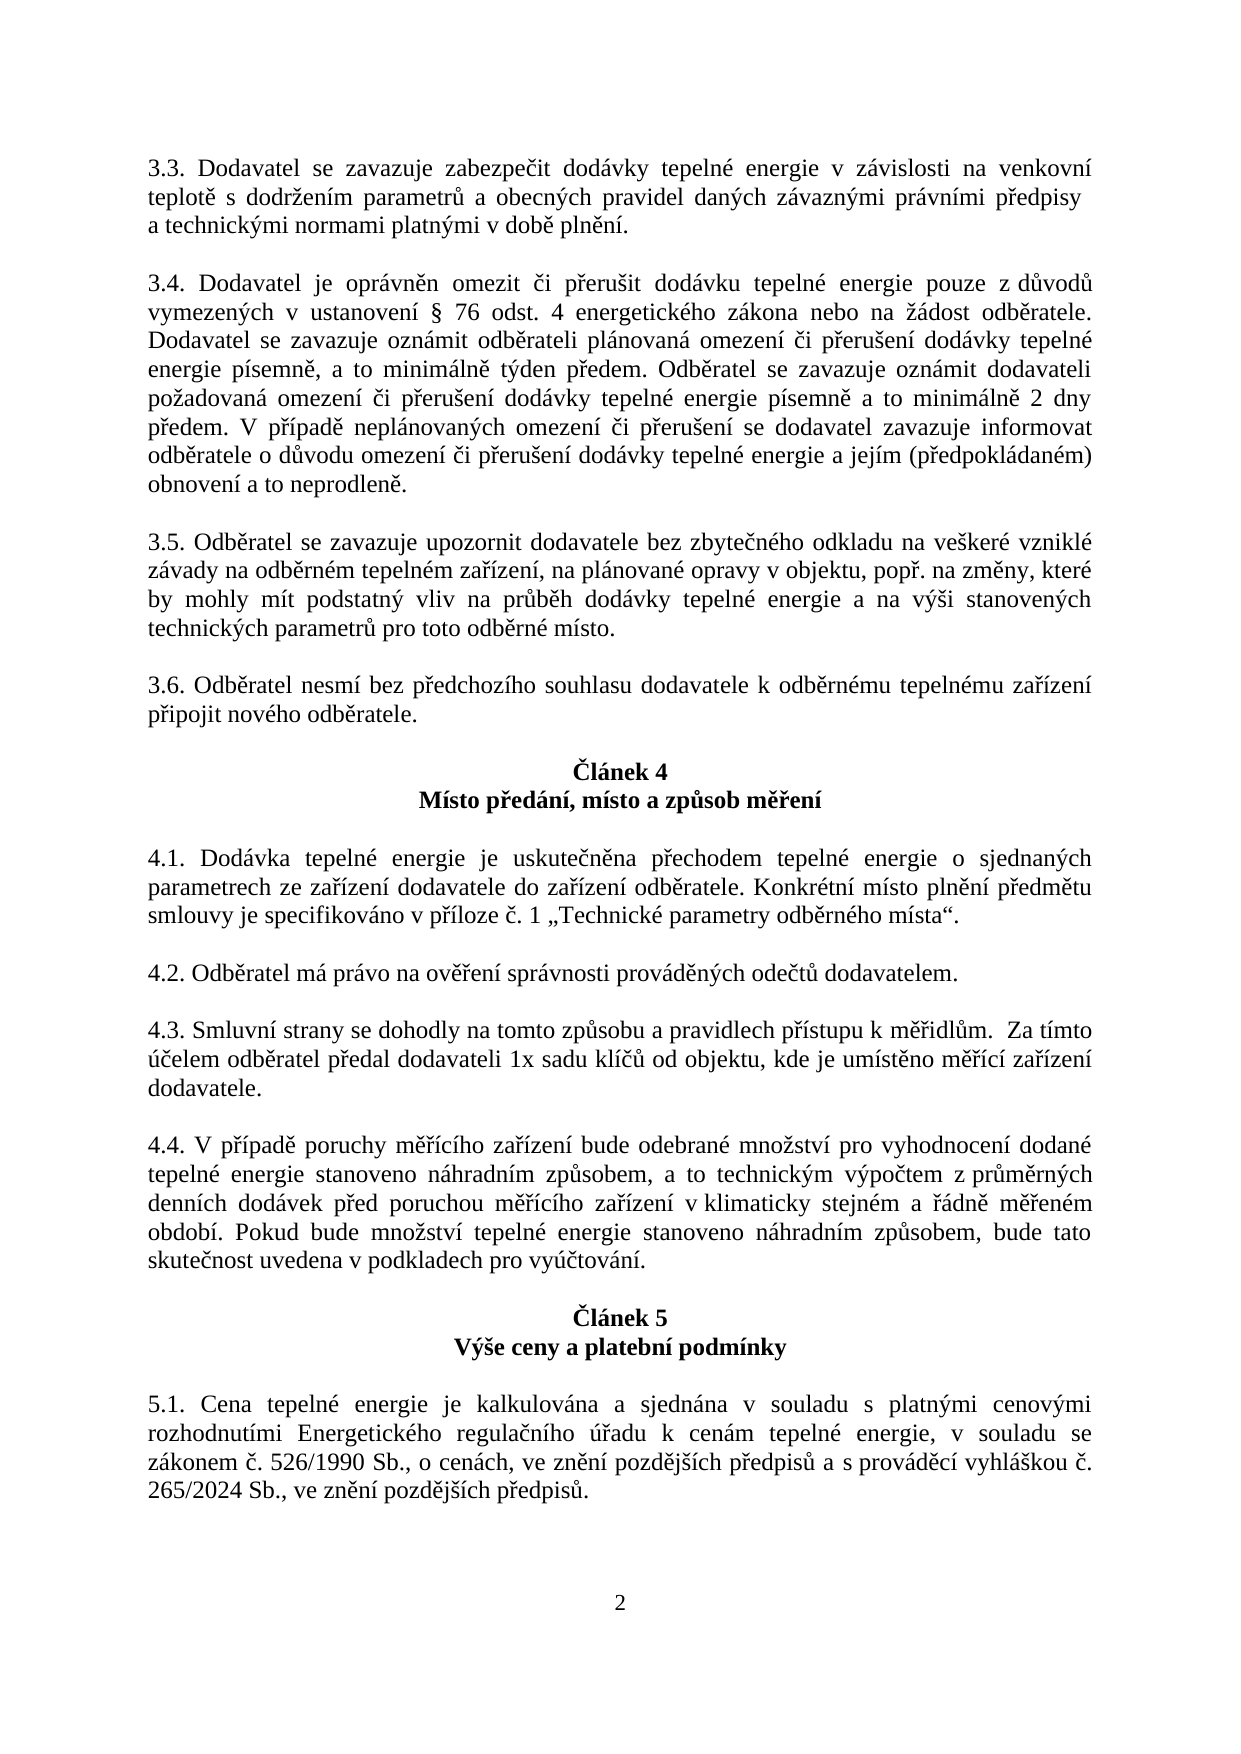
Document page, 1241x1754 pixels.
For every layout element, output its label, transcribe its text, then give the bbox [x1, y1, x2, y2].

text 3.3. Dodavatel se zavazuje zabezpečit dodávky tepelné energie v závislosti na venkovní teplotě s dodržením parametrů a obecných pravidel daných závaznými právními předpisy a technickými normami platnými v době plnění. [148, 153, 1093, 239]
text Výše ceny a platební podmínky [148, 1332, 1093, 1361]
text 3.5. Odběratel se zavazuje upozornit dodavatele bez zbytečného odkladu na veškeré vzniklé závady na odběrném tepelném zařízení, na plánované opravy v objektu, popř. na změny, které by mohly mít podstatný vliv na průběh dodávky tepelné energie a na výši stanovených technických parametrů pro toto odběrné místo. [148, 527, 1093, 642]
text Článek 4 [148, 757, 1093, 786]
text Místo předání, místo a způsob měření [148, 786, 1093, 814]
text 3.6. Odběratel nesmí bez předchozího souhlasu dodavatele k odběrnému tepelnému zařízení připojit nového odběratele. [148, 671, 1093, 728]
text 4.1. Dodávka tepelné energie je uskutečněna přechodem tepelné energie o sjednaných parametrech ze zařízení dodavatele do zařízení odběratele. Konkrétní místo plnění předmětu smlouvy je specifikováno v příloze č. 1 „Technické parametry odběrného místa“. [148, 843, 1093, 929]
text Článek 5 [148, 1303, 1093, 1332]
text 5.1. Cena tepelné energie je kalkulována a sjednána v souladu s platnými cenovými rozhodnutími Energetického regulačního úřadu k cenám tepelné energie, v souladu se zákonem č. 526/1990 Sb., o cenách, ve znění pozdějších předpisů a s prováděcí vyhláškou č. 265/2024 Sb., ve znění pozdějších předpisů. [148, 1389, 1093, 1504]
text 3.4. Dodavatel je oprávněn omezit či přerušit dodávku tepelné energie pouze z důvodů vymezených v ustanovení § 76 odst. 4 energetického zákona nebo na žádost odběratele. Dodavatel se zavazuje oznámit odběrateli plánovaná omezení či přerušení dodávky tepelné energie písemně, a to minimálně týden předem. Odběratel se zavazuje oznámit dodavateli požadovaná omezení či přerušení dodávky tepelné energie písemně a to minimálně 2 dny předem. V případě neplánovaných omezení či přerušení se dodavatel zavazuje informovat odběratele o důvodu omezení či přerušení dodávky tepelné energie a jejím (předpokládaném) obnovení a to neprodleně. [148, 268, 1093, 498]
text 4.3. Smluvní strany se dohodly na tomto způsobu a pravidlech přístupu k měřidlům. Za tímto účelem odběratel předal dodavateli 1x sadu klíčů od objektu, kde je umístěno měřící zařízení dodavatele. [148, 1016, 1093, 1102]
text 4.4. V případě poruchy měřícího zařízení bude odebrané množství pro vyhodnocení dodané tepelné energie stanoveno náhradním způsobem, a to technickým výpočtem z průměrných denních dodávek před poruchou měřícího zařízení v klimaticky stejném a řádně měřeném období. Pokud bude množství tepelné energie stanoveno náhradním způsobem, bude tato skutečnost uvedena v podkladech pro vyúčtování. [148, 1131, 1093, 1274]
text 4.2. Odběratel má právo na ověření správnosti prováděných odečtů dodavatelem. [148, 958, 1093, 987]
